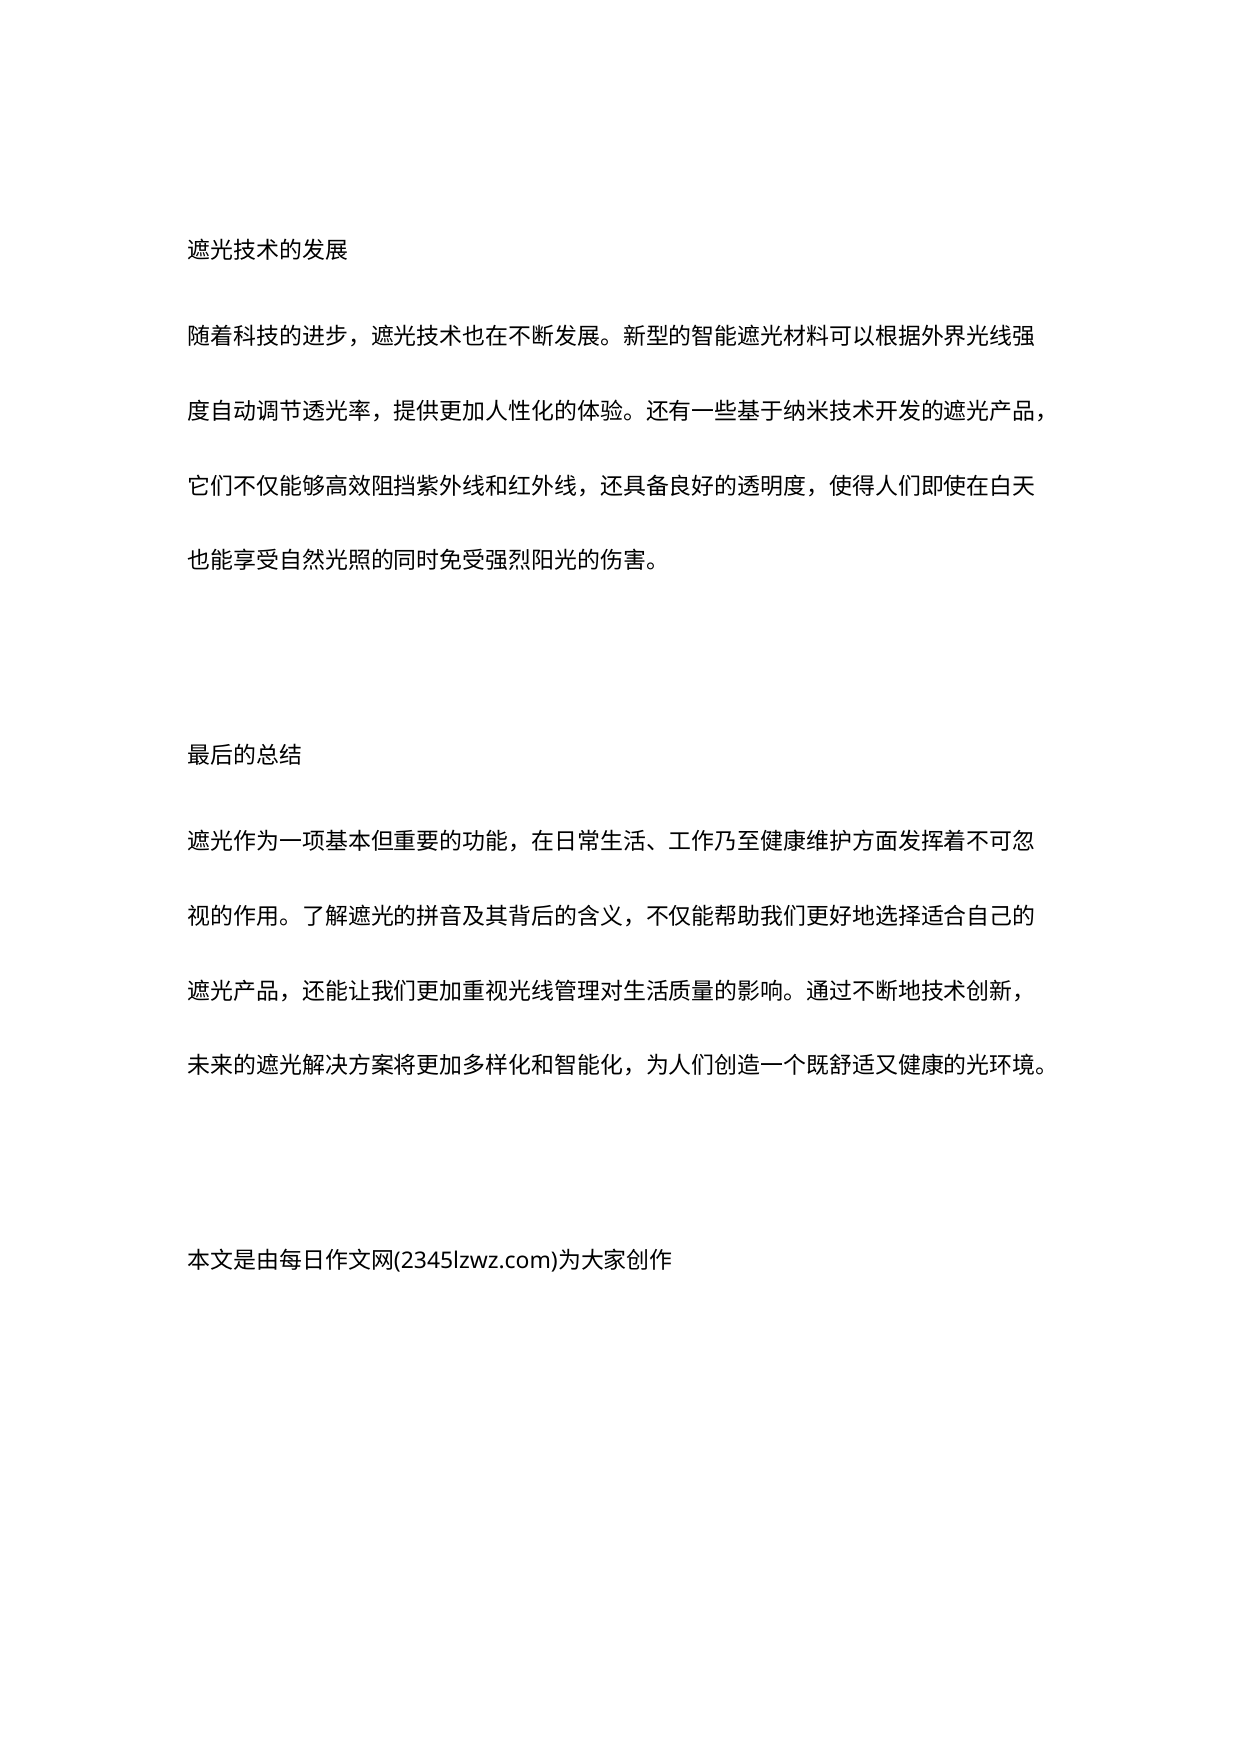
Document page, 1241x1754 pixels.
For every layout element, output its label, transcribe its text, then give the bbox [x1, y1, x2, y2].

text 本文是由每日作文网(2345lzwz.com)为大家创作 [187, 1226, 1053, 1291]
text 最后的总结 [187, 721, 1053, 786]
text 遮光技术的发展 [187, 216, 1053, 281]
text 随着科技的进步，遮光技术也在不断发展。新型的智能遮光材料可以根据外界光线强度自动调节透光率，提供更加人性化的体验。还有一些基于纳米技术开发的遮光产品，它们不仅能够高效阻挡紫外线和红外线，还具备良好的透明度，使得人们即使在白天也能享受自然光照的同时免受强烈阳光的伤害。 [187, 302, 1053, 591]
text 遮光作为一项基本但重要的功能，在日常生活、工作乃至健康维护方面发挥着不可忽视的作用。了解遮光的拼音及其背后的含义，不仅能帮助我们更好地选择适合自己的遮光产品，还能让我们更加重视光线管理对生活质量的影响。通过不断地技术创新，未来的遮光解决方案将更加多样化和智能化，为人们创造一个既舒适又健康的光环境。 [187, 807, 1053, 1096]
